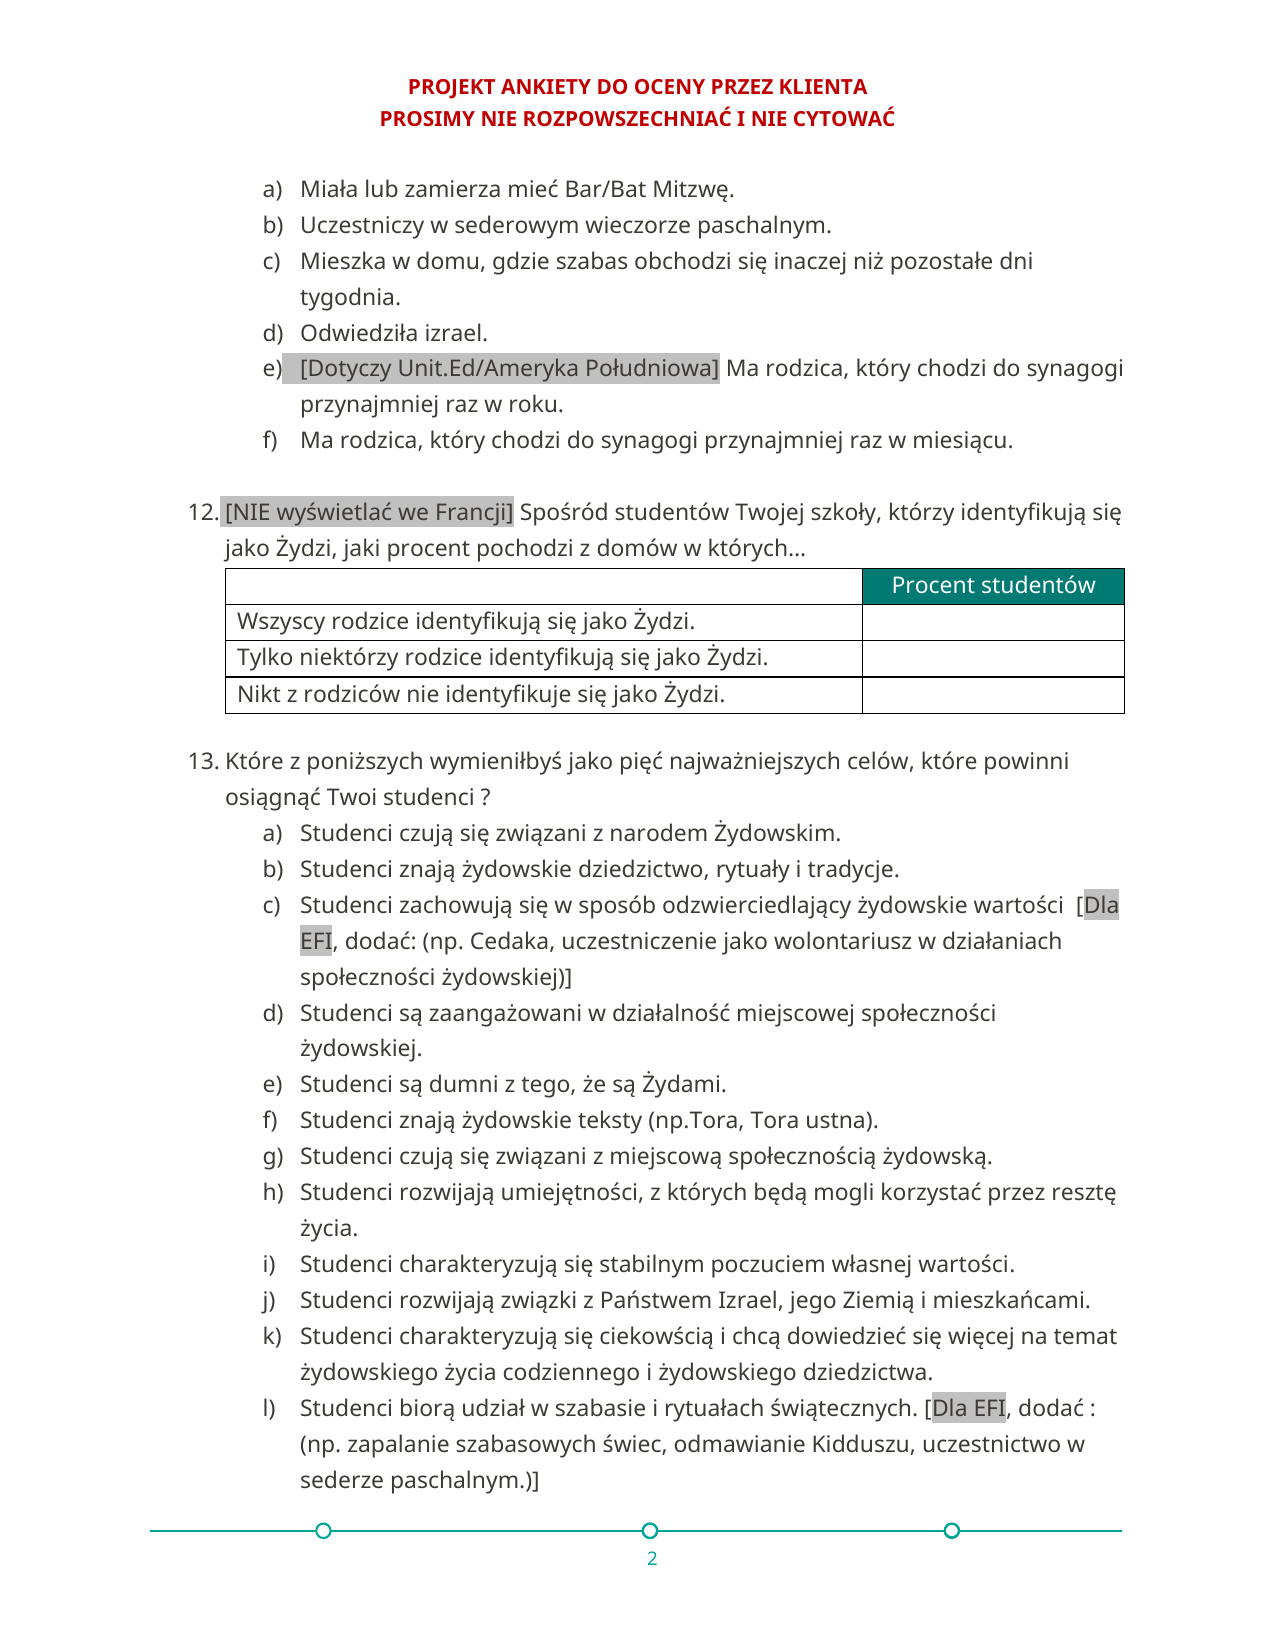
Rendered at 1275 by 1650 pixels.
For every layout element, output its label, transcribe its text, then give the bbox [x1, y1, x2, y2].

list [Dotyczy Unit.Ed/Ameryka Południowa] Ma rodzica, który chodzi do synagogi przynajmniej raz w roku. [262, 352, 1125, 419]
table_cell Nikt z rodziców nie identyfikuje się jako Żydzi. [226, 678, 862, 713]
list Studenci czują się związani z miejscową społecznością żydowską. [262, 1140, 1125, 1171]
list Odwiedziła izrael. [262, 316, 1125, 348]
list [NIE wyświetlać we Francji] Spośród studentów Twojej szkoły, którzy identyfikują się jako Żydzi, jaki procent pochodzi z domów w których… [187, 496, 1125, 563]
list Miała lub zamierza mieć Bar/Bat Mitzwę. [262, 173, 1125, 204]
table_cell [863, 678, 1124, 713]
table_header [226, 569, 862, 604]
table_header Procent studentów [863, 569, 1124, 604]
table_cell Tylko niektórzy rodzice identyfikują się jako Żydzi. [226, 641, 862, 676]
list Które z poniższych wymieniłbyś jako pięć najważniejszych celów, które powinni osiągnąć Twoi studenci ? [187, 745, 1125, 812]
list Uczestniczy w sederowym wieczorze paschalnym. [262, 209, 1125, 240]
list Studenci rozwijają umiejętności, z których będą mogli korzystać przez resztę życia. [262, 1176, 1125, 1243]
list Studenci charakteryzują się ciekowścią i chcą dowiedzieć się więcej na temat żydowskiego życia codziennego i żydowskiego dziedzictwa. [262, 1320, 1125, 1387]
list Studenci zachowują się w sposób odzwierciedlający żydowskie wartości [Dla EFI, dodać: (np. Cedaka, uczestniczenie jako wolontariusz w działaniach społeczności żydowskiej)] [262, 889, 1125, 992]
list Mieszka w domu, gdzie szabas obchodzi się inaczej niż pozostałe dni tygodnia. [262, 244, 1125, 312]
list Studenci są zaangażowani w działalność miejscowej społeczności żydowskiej. [262, 996, 1125, 1064]
table_cell [863, 605, 1124, 640]
table_cell Wszyscy rodzice identyfikują się jako Żydzi. [226, 605, 862, 640]
list Studenci biorą udział w szabasie i rytuałach świątecznych. [Dla EFI, dodać : (np. zapalanie szabasowych świec, odmawianie Kidduszu, uczestnictwo w sederze paschalnym.)] [262, 1392, 1125, 1495]
list Studenci znają żydowskie teksty (np.Tora, Tora ustna). [262, 1104, 1125, 1136]
list Studenci rozwijają związki z Państwem Izrael, jego Ziemią i mieszkańcami. [262, 1284, 1125, 1315]
list Studenci czują się związani z narodem Żydowskim. [262, 817, 1125, 848]
list Studenci są dumni z tego, że są Żydami. [262, 1068, 1125, 1099]
table_cell [863, 641, 1124, 676]
list Studenci charakteryzują się stabilnym poczuciem własnej wartości. [262, 1248, 1125, 1279]
list Studenci znają żydowskie dziedzictwo, rytuały i tradycje. [262, 853, 1125, 884]
list Ma rodzica, który chodzi do synagogi przynajmniej raz w miesiącu. [262, 424, 1125, 456]
